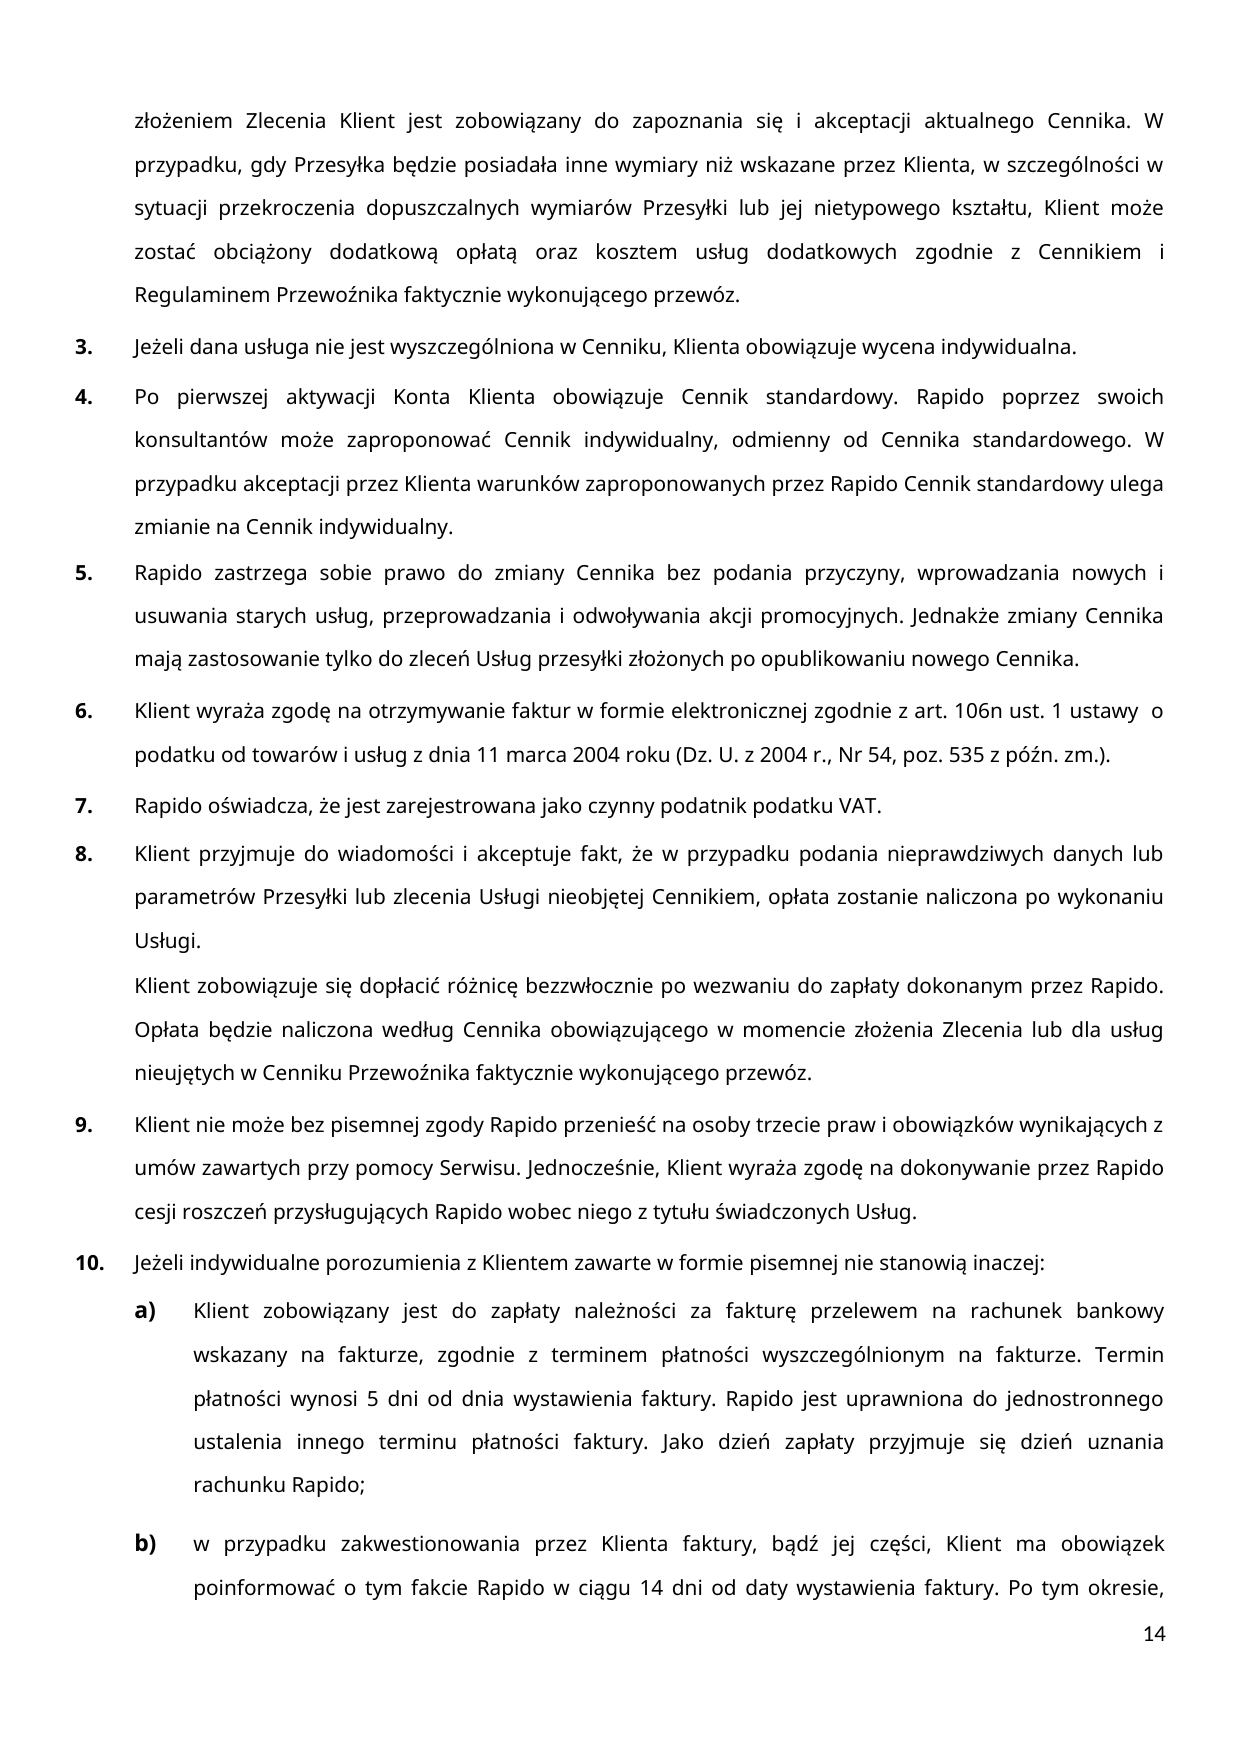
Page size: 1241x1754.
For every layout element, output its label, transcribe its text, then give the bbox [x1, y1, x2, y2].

list Klient nie może bez pisemnej zgody Rapido przenieść na osoby trzecie praw i obowiązków wynikających z umów zawartych przy pomocy Serwisu. Jednocześnie, Klient wyraża zgodę na dokonywanie przez Rapido cesji roszczeń przysługujących Rapido wobec niego z tytułu świadczonych Usług. [75, 1110, 1166, 1225]
list Klient przyjmuje do wiadomości i akceptuje fakt, że w przypadku podania nieprawdziwych danych lub parametrów Przesyłki lub zlecenia Usługi nieobjętej Cennikiem, opłata zostanie naliczona po wykonaniu Usługi. [75, 839, 1166, 954]
list Klient zobowiązany jest do zapłaty należności za fakturę przelewem na rachunek bankowy wskazany na fakturze, zgodnie z terminem płatności wyszczególnionym na fakturze. Termin płatności wynosi 5 dni od dnia wystawienia faktury. Rapido jest uprawniona do jednostronnego ustalenia innego terminu płatności faktury. Jako dzień zapłaty przyjmuje się dzień uznania rachunku Rapido; [134, 1294, 1166, 1499]
text Klient zobowiązuje się dopłacić różnicę bezzwłocznie po wezwaniu do zapłaty dokonanym przez Rapido. Opłata będzie naliczona według Cennika obowiązującego w momencie złożenia Zlecenia lub dla usług nieujętych w Cenniku Przewoźnika faktycznie wykonującego przewóz. [134, 971, 1166, 1087]
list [75, 107, 1166, 309]
list Jeżeli indywidualne porozumienia z Klientem zawarte w formie pisemnej nie stanowią inaczej: [75, 1248, 1166, 1277]
list Rapido zastrzega sobie prawo do zmiany Cennika bez podania przyczyny, wprowadzania nowych i usuwania starych usług, przeprowadzania i odwoływania akcji promocyjnych. Jednakże zmiany Cennika mają zastosowanie tylko do zleceń Usług przesyłki złożonych po opublikowaniu nowego Cennika. [75, 558, 1166, 673]
list Rapido oświadcza, że jest zarejestrowana jako czynny podatnik podatku VAT. [75, 791, 1166, 820]
list Klient wyraża zgodę na otrzymywanie faktur w formie elektronicznej zgodnie z art. 106n ust. 1 ustawy o podatku od towarów i usług z dnia 11 marca 2004 roku (Dz. U. z 2004 r., Nr 54, poz. 535 z późn. zm.). [75, 696, 1166, 768]
list Jeżeli dana usługa nie jest wyszczególniona w Cenniku, Klienta obowiązuje wycena indywidualna. [75, 332, 1166, 361]
list Po pierwszej aktywacji Konta Klienta obowiązuje Cennik standardowy. Rapido poprzez swoich konsultantów może zaproponować Cennik indywidualny, odmienny od Cennika standardowego. W przypadku akceptacji przez Klienta warunków zaproponowanych przez Rapido Cennik standardowy ulega zmianie na Cennik indywidualny. [75, 382, 1166, 541]
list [134, 1527, 1166, 1601]
